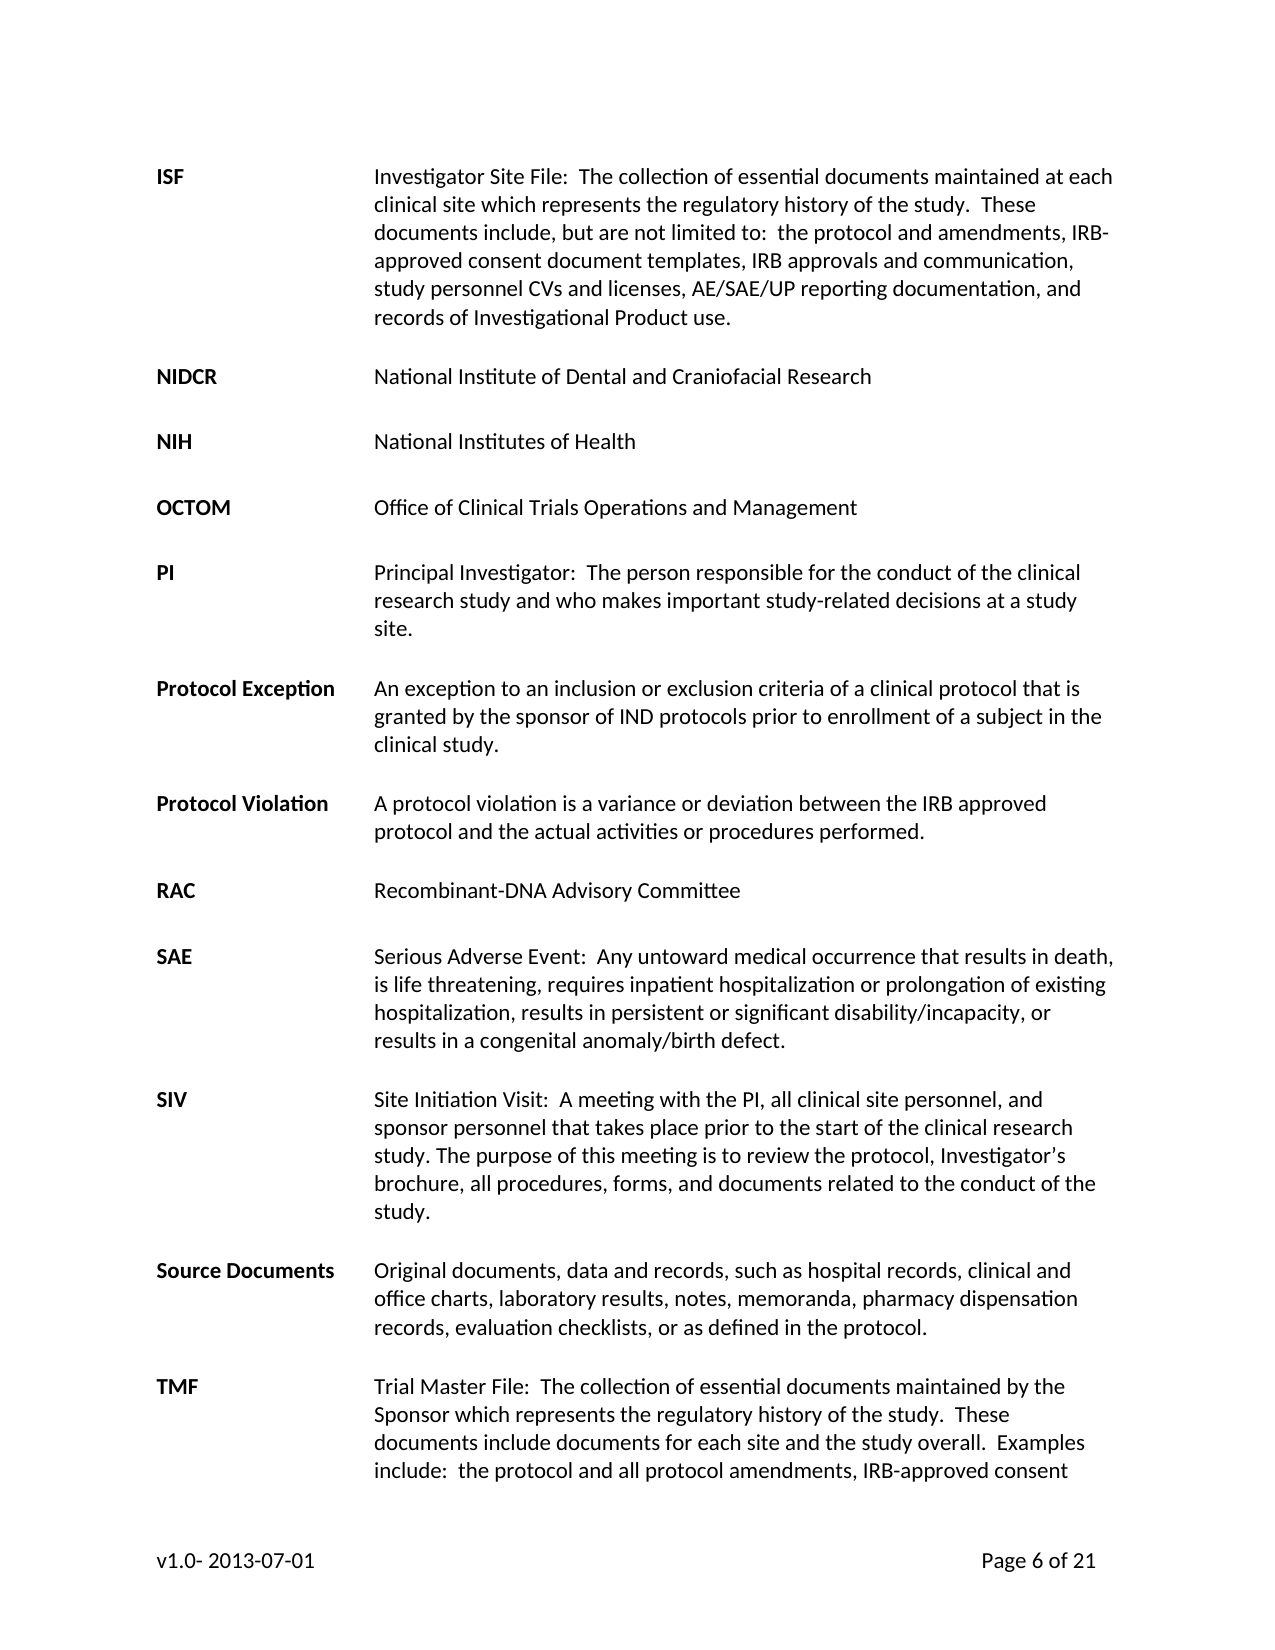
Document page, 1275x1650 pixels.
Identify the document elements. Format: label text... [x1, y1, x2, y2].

table_cell Principal Investigator: The person responsible for the conduct of the clinical research study and who makes important study-related decisions at a study site. [363, 546, 1130, 661]
table_cell NIH [145, 415, 363, 480]
table_cell Office of Clinical Trials Operations and Management [363, 480, 1130, 546]
table_cell RAC [145, 864, 363, 929]
table_cell A protocol violation is a variance or deviation between the IRB approved protocol and the actual activities or procedures performed. [363, 777, 1130, 864]
table_cell SIV [145, 1073, 363, 1244]
table_cell NIDCR [145, 349, 363, 415]
table_cell National Institute of Dental and Craniofacial Research [363, 349, 1130, 415]
table_cell OCTOM [145, 480, 363, 546]
table_cell Investigator Site File: The collection of essential documents maintained at each clinical site which represents the regulatory history of the study. These documents include, but are not limited to: the protocol and amendments, IRB-approved consent document templates, IRB approvals and communication, study personnel CVs and licenses, AE/SAE/UP reporting documentation, and records of Investigational Product use. [363, 150, 1130, 349]
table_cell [363, 1359, 1130, 1484]
table_cell Serious Adverse Event: Any untoward medical occurrence that results in death, is life threatening, requires inpatient hospitalization or prolongation of existing hospitalization, results in persistent or significant disability/incapacity, or results in a congenital anomaly/birth defect. [363, 929, 1130, 1073]
table_cell Protocol Violation [145, 777, 363, 864]
table_cell Source Documents [145, 1244, 363, 1359]
table_cell National Institutes of Health [363, 415, 1130, 480]
table_cell Original documents, data and records, such as hospital records, clinical and office charts, laboratory results, notes, memoranda, pharmacy dispensation records, evaluation checklists, or as defined in the protocol. [363, 1244, 1130, 1359]
table_cell Site Initiation Visit: A meeting with the PI, all clinical site personnel, and sponsor personnel that takes place prior to the start of the clinical research study. The purpose of this meeting is to review the protocol, Investigator’s brochure, all procedures, forms, and documents related to the conduct of the study. [363, 1073, 1130, 1244]
table_cell TMF [145, 1359, 363, 1484]
table_cell PI [145, 546, 363, 661]
table_cell An exception to an inclusion or exclusion criteria of a clinical protocol that is granted by the sponsor of IND protocols prior to enrollment of a subject in the clinical study. [363, 661, 1130, 777]
table_cell ISF [145, 150, 363, 349]
table_cell Protocol Exception [145, 661, 363, 777]
table_cell Recombinant-DNA Advisory Committee [363, 864, 1130, 929]
table_cell SAE [145, 929, 363, 1073]
